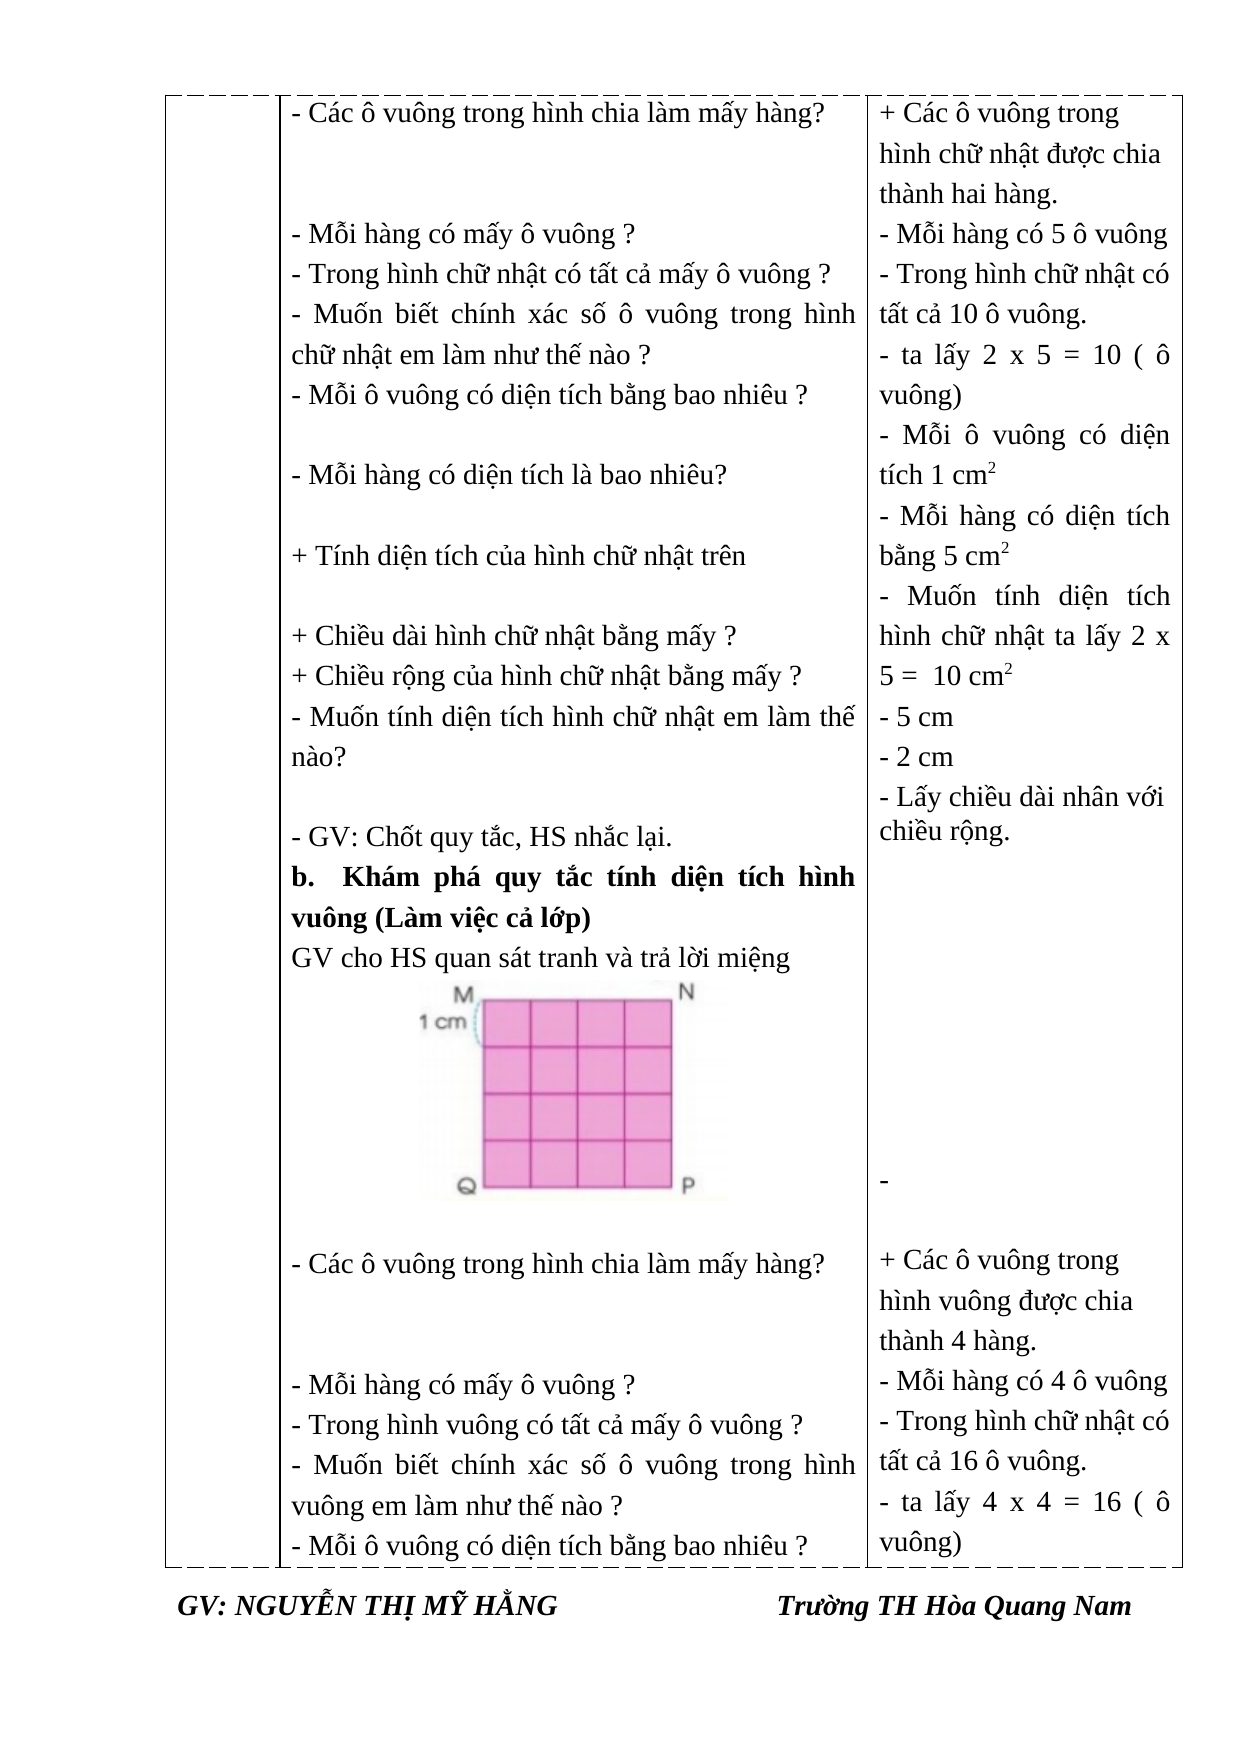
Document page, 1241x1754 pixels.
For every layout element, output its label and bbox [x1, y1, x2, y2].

table_cell [281, 95, 867, 1567]
table_cell [868, 95, 1182, 1567]
picture [419, 980, 729, 1201]
table_cell [166, 95, 279, 1567]
